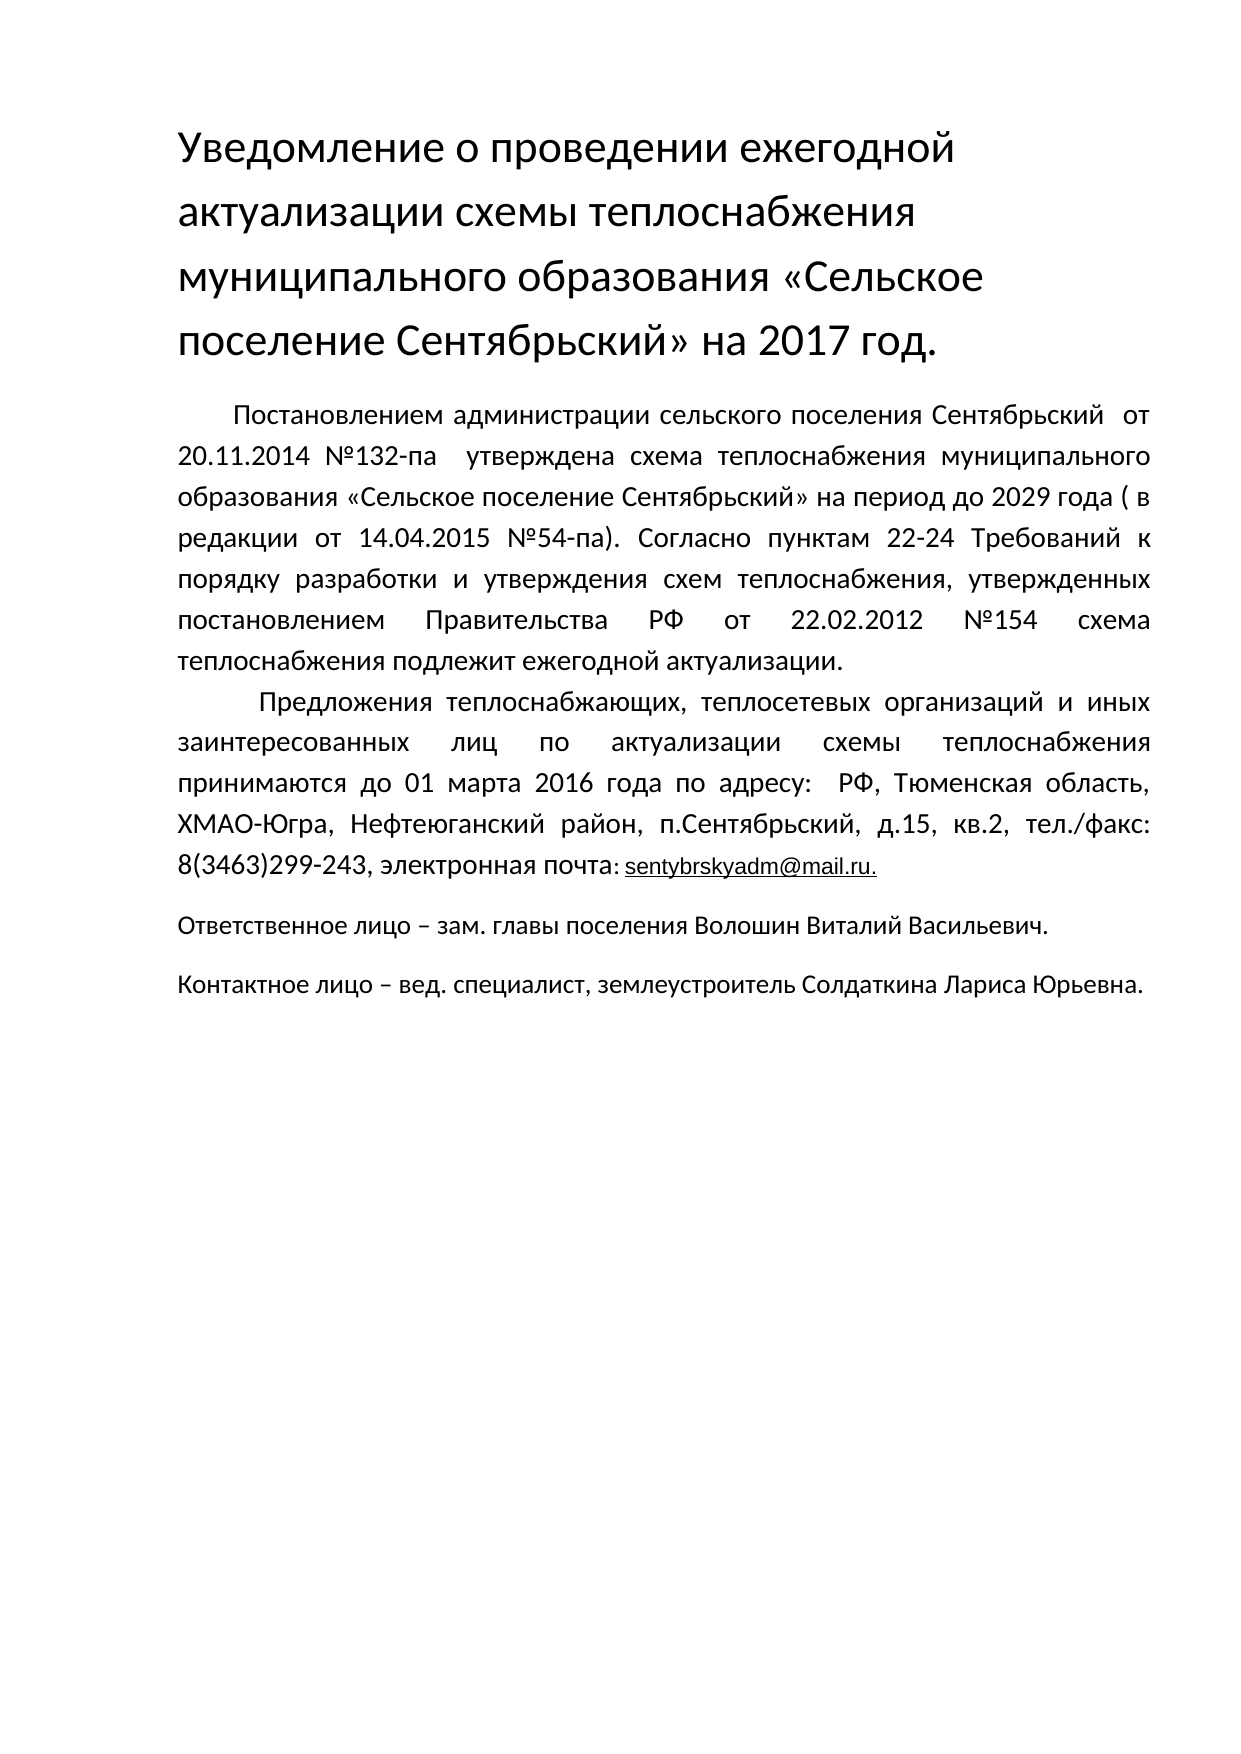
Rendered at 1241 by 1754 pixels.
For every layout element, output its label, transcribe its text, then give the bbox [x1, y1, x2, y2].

text Контактное лицо – вед. специалист, землеустроитель Солдаткина Лариса Юрьевна. [177, 967, 1152, 1000]
text Ответственное лицо – зам. главы поселения Волошин Виталий Васильевич. [177, 908, 1152, 941]
text Постановлением администрации сельского поселения Сентябрьский от 20.11.2014 №132-па утверждена схема теплоснабжения муниципального образования «Сельское поселение Сентябрьский» на период до 2029 года ( в редакции от 14.04.2015 №54-па). Согласно пунктам 22-24 Требований к порядку разработки и утверждения схем теплоснабжения, утвержденных постановлением Правительства РФ от 22.02.2012 №154 схема теплоснабжения подлежит ежегодной актуализации. [177, 396, 1152, 677]
text Уведомление о проведении ежегодной актуализации схемы теплоснабжения муниципального образования «Сельское поселение Сентябрьский» на 2017 год. [177, 118, 1152, 367]
text Предложения теплоснабжающих, теплосетевых организаций и иных заинтересованных лиц по актуализации схемы теплоснабжения принимаются до 01 марта 2016 года по адресу: РФ, Тюменская область, ХМАО-Югра, Нефтеюганский район, п.Сентябрьский, д.15, кв.2, тел./факс: 8(3463)299-243, электронная почта: sentybrskyadm@mail.ru. [177, 683, 1152, 882]
